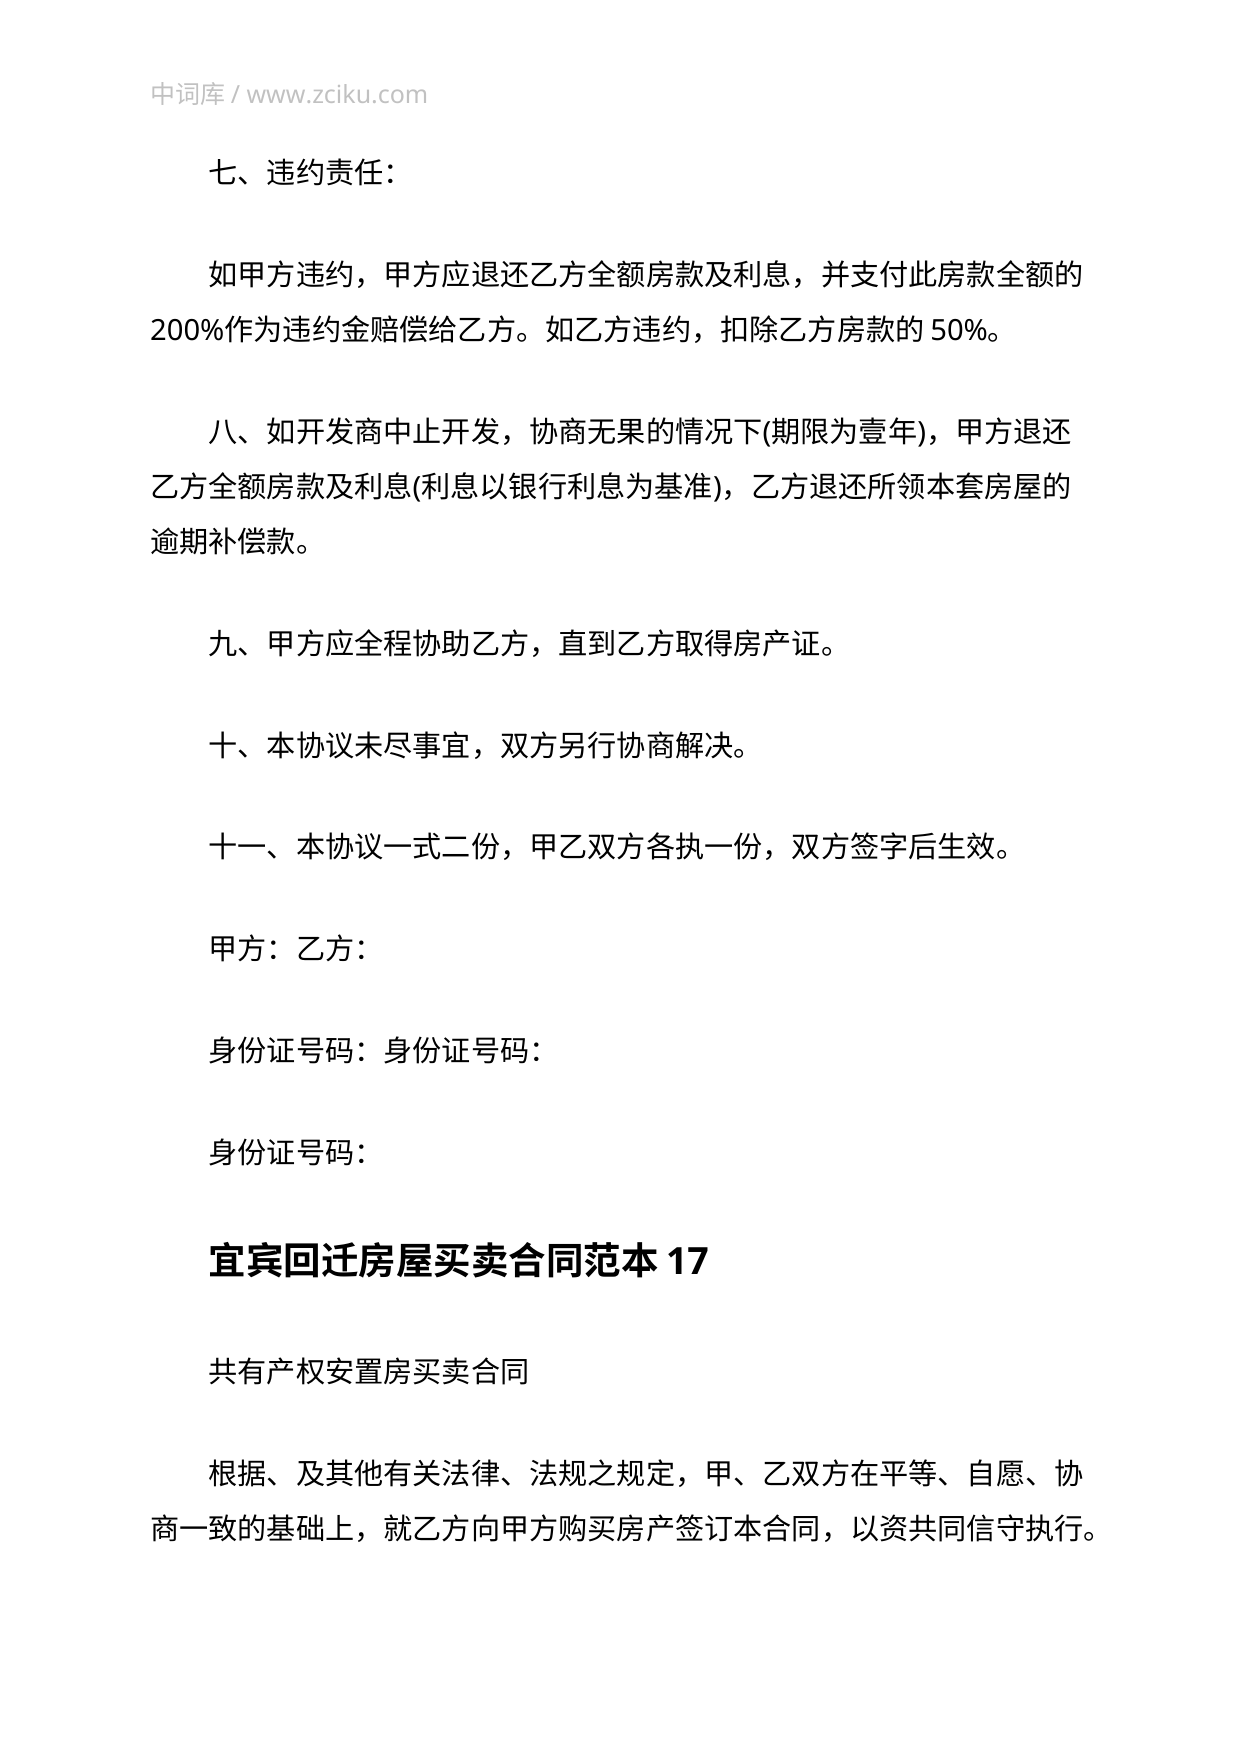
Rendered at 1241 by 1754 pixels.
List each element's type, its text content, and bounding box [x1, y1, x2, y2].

text 如甲方违约，甲方应退还乙方全额房款及利息，并支付此房款全额的200%作为违约金赔偿给乙方。如乙方违约，扣除乙方房款的50%。 [150, 252, 1090, 349]
text 十、本协议未尽事宜，双方另行协商解决。 [150, 722, 1090, 764]
text 九、甲方应全程协助乙方，直到乙方取得房产证。 [150, 620, 1090, 663]
text 七、违约责任： [150, 150, 1090, 192]
text 共有产权安置房买卖合同 [150, 1349, 1090, 1391]
text 身份证号码： [150, 1129, 1090, 1172]
text 十一、本协议一式二份，甲乙双方各执一份，双方签字后生效。 [150, 824, 1090, 866]
text 身份证号码：身份证号码： [150, 1027, 1090, 1070]
text 八、如开发商中止开发，协商无果的情况下(期限为壹年)，甲方退还乙方全额房款及利息(利息以银行利息为基准)，乙方退还所领本套房屋的逾期补偿款。 [150, 409, 1090, 561]
text 甲方：乙方： [150, 926, 1090, 968]
text 根据、及其他有关法律、法规之规定，甲、乙双方在平等、自愿、协商一致的基础上，就乙方向甲方购买房产签订本合同，以资共同信守执行。 [150, 1450, 1090, 1548]
text 宜宾回迁房屋买卖合同范本17 [150, 1231, 1090, 1286]
